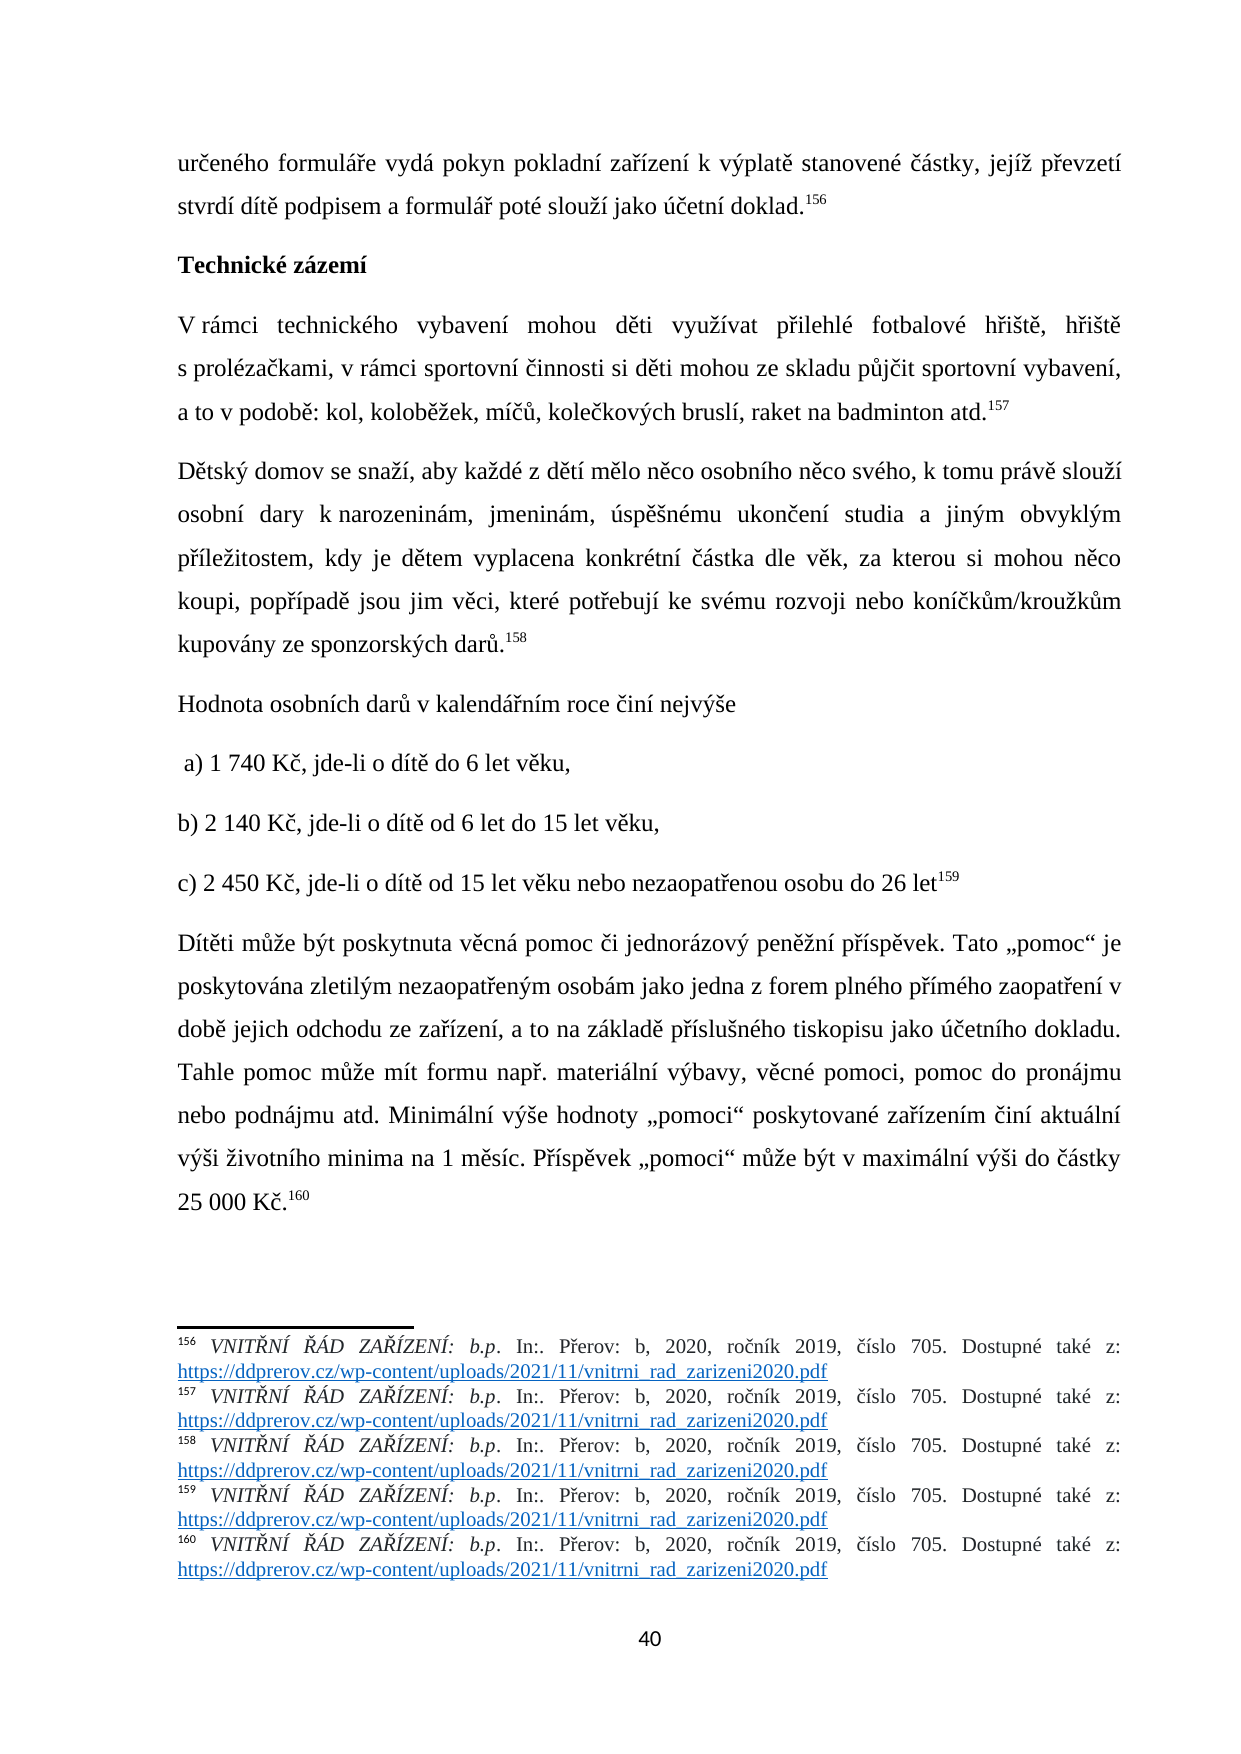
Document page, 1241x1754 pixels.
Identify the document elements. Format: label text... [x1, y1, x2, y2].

text b) 2 140 Kč, jde-li o dítě od 6 let do 15 let věku, [177, 808, 1122, 837]
text Hodnota osobních darů v kalendářním roce činí nejvýše [177, 689, 1122, 717]
text a) 1 740 Kč, jde-li o dítě do 6 let věku, [177, 748, 1122, 777]
text V rámci technického vybavení mohou děti využívat přilehlé fotbalové hřiště, hřiště s prolézačkami, v rámci sportovní činnosti si děti mohou ze skladu půjčit sportovní vybavení, a to v podobě: kol, koloběžek, míčů, kolečkových bruslí, raket na badminton atd. [177, 310, 1122, 425]
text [177, 148, 1122, 219]
text c) 2 450 Kč, jde-li o dítě od 15 let věku nebo nezaopatřenou osobu do 26 let [177, 868, 1122, 897]
text Technické zázemí [177, 251, 1122, 279]
text Dítěti může být poskytnuta věcná pomoc či jednorázový peněžní příspěvek. Tato „pomoc“ je poskytována zletilým nezaopatřeným osobám jako jedna z forem plného přímého zaopatření v době jejich odchodu ze zařízení, a to na základě příslušného tiskopisu jako účetního dokladu. Tahle pomoc může mít formu např. materiální výbavy, věcné pomoci, pomoc do pronájmu nebo podnájmu atd. Minimální výše hodnoty „pomoci“ poskytované zařízením činí aktuální výši životního minima na 1 měsíc. Příspěvek „pomoci“ může být v maximální výši do částky 25 000 Kč. [177, 928, 1122, 1215]
text Dětský domov se snaží, aby každé z dětí mělo něco osobního něco svého, k tomu právě slouží osobní dary k narozeninám, jmeninám, úspěšnému ukončení studia a jiným obvyklým příležitostem, kdy je dětem vyplacena konkrétní částka dle věk, za kterou si mohou něco koupi, popřípadě jsou jim věci, které potřebují ke svému rozvoji nebo koníčkům/kroužkům kupovány ze sponzorských darů. [177, 456, 1122, 658]
